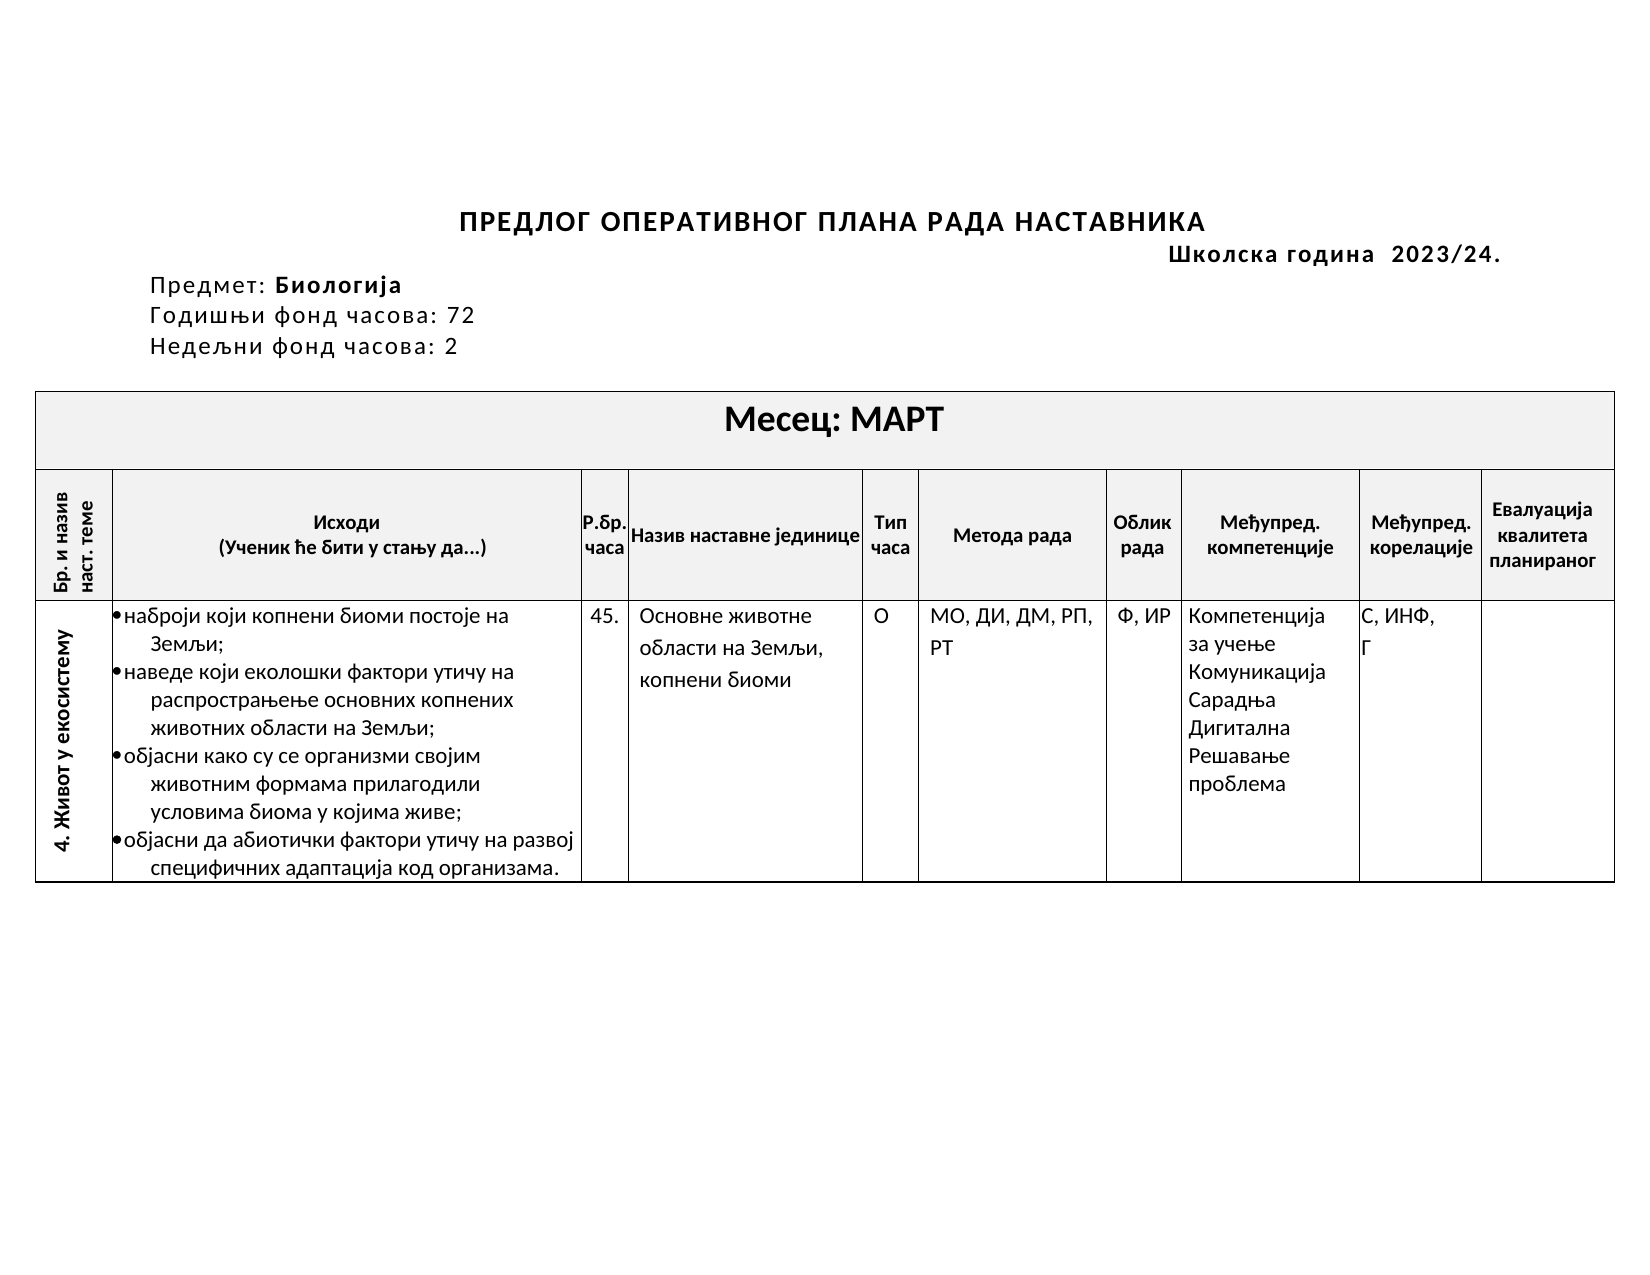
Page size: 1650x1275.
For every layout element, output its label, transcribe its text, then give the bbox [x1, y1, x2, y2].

table_cell Компетенција за учење Комуникација Сарадња Дигитална Решавање проблема [1182, 601, 1359, 881]
table_cell Р.бр. часа [582, 470, 628, 600]
table_cell Исходи (Ученик ће бити у стању да...) [113, 470, 581, 600]
table_cell МО, ДИ, ДМ, РП, РТ [919, 601, 1106, 881]
table_cell наброји који копнени биоми постоје на Земљи; наведе који еколошки фактори утичу на распрострањење основних копнених животних области на Земљи; објасни како су се организми својим животним формама прилагодили условима биома у којима живе; објасни да абиотички фактори утичу на развој специфичних адаптација код организама. [113, 601, 581, 881]
table_cell Ф, ИР [1107, 601, 1181, 881]
table_cell Тип часа [863, 470, 918, 600]
table_cell Бр. и назив наст. теме [36, 470, 112, 600]
table_cell Назив наставне јединице [629, 470, 862, 600]
table_header Месец: МАРТ [36, 392, 1614, 468]
text Школска година 2023/24. [150, 239, 1500, 269]
text Годишњи фонд часова: 72 [150, 300, 1500, 330]
table_cell Метода рада [919, 470, 1106, 600]
text Недељни фонд часова: 2 [150, 330, 1500, 361]
table_cell 4. Живот у екосистему [36, 601, 112, 881]
table_cell Евалуација квалитета планираног [1482, 470, 1614, 600]
table_cell [1482, 601, 1614, 881]
table_cell О [863, 601, 918, 881]
table_cell Облик рада [1107, 470, 1181, 600]
table_cell Међупред. компетенције [1182, 470, 1359, 600]
table_cell С, ИНФ, Г [1360, 601, 1481, 881]
text Предмет: Биологија [150, 269, 1500, 300]
table_cell Међупред. корелације [1360, 470, 1481, 600]
table_cell 45. [582, 601, 628, 881]
table_cell Основне животне области на Земљи, копнени биоми [629, 601, 862, 881]
text ПРЕДЛОГ ОПЕРАТИВНОГ ПЛАНА РАДА НАСТАВНИКА [150, 203, 1500, 239]
